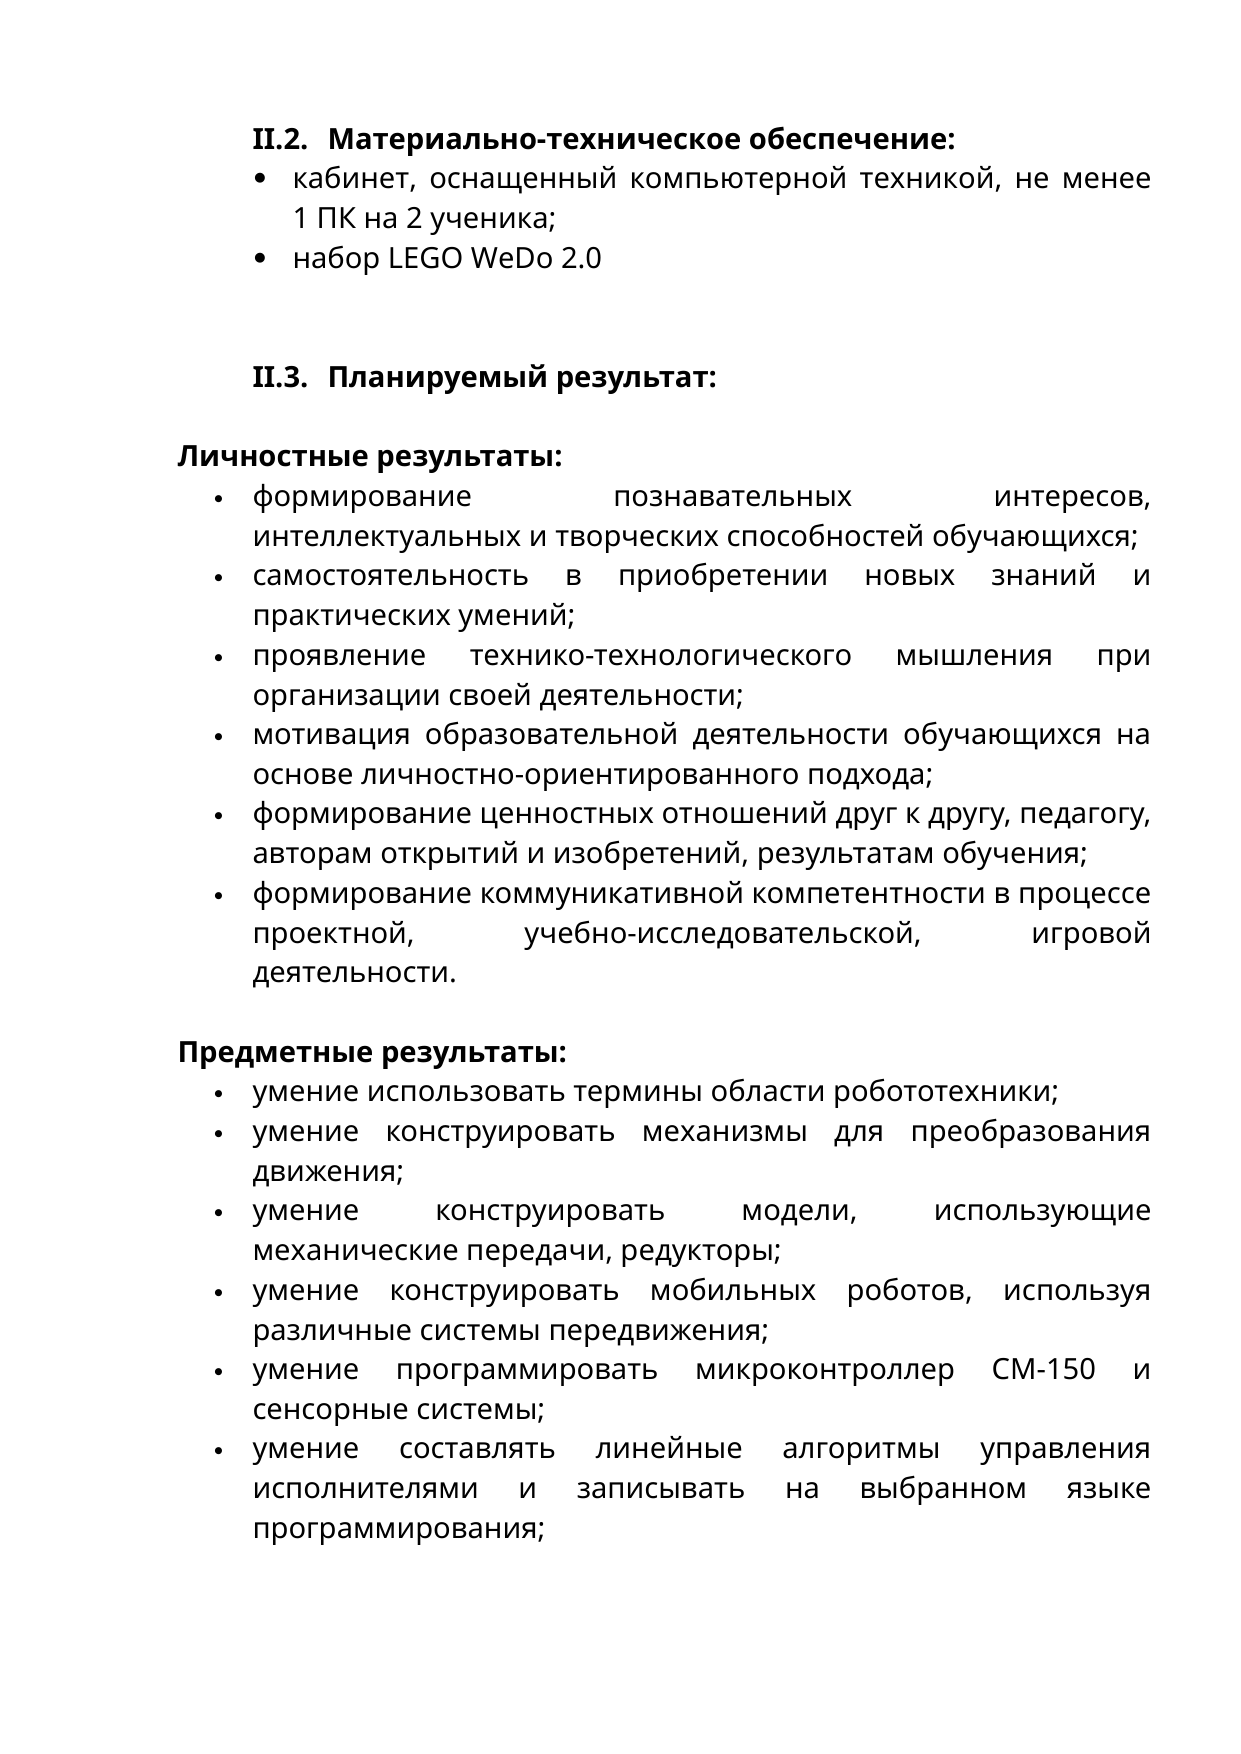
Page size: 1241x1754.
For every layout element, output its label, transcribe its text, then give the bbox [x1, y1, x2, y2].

list умение конструировать модели, использующие механические передачи, редукторы; [215, 1190, 1152, 1269]
list умение составлять линейные алгоритмы управления исполнителями и записывать на выбранном языке программирования; [215, 1428, 1152, 1547]
list формирование коммуникативной компетентности в процессе проектной, учебно-исследовательской, игровой деятельности. [215, 872, 1152, 991]
list проявление технико-технологического мышления при организации своей деятельности; [215, 634, 1152, 713]
text Предметные результаты: [177, 1031, 1152, 1071]
list умение программировать микроконтроллер СМ-150 и сенсорные системы; [215, 1348, 1152, 1428]
list мотивация образовательной деятельности обучающихся на основе личностно-ориентированного подхода; [215, 713, 1152, 793]
list Планируемый результат: [252, 356, 1152, 396]
list формирование ценностных отношений друг к другу, педагогу, авторам открытий и изобретений, результатам обучения; [215, 793, 1152, 872]
list умение конструировать механизмы для преобразования движения; [215, 1110, 1152, 1190]
list умение конструировать мобильных роботов, используя различные системы передвижения; [215, 1269, 1152, 1348]
list Материально-техническое обеспечение: [252, 118, 1152, 158]
list формирование познавательных интересов, интеллектуальных и творческих способностей обучающихся; [215, 475, 1152, 555]
list самостоятельность в приобретении новых знаний и практических умений; [215, 555, 1152, 634]
list кабинет, оснащенный компьютерной техникой, не менее 1 ПК на 2 ученика; [255, 158, 1152, 237]
text Личностные результаты: [177, 436, 1152, 475]
list умение использовать термины области робототехники; [215, 1071, 1152, 1110]
list набор LEGO WeDo 2.0 [255, 237, 1152, 277]
